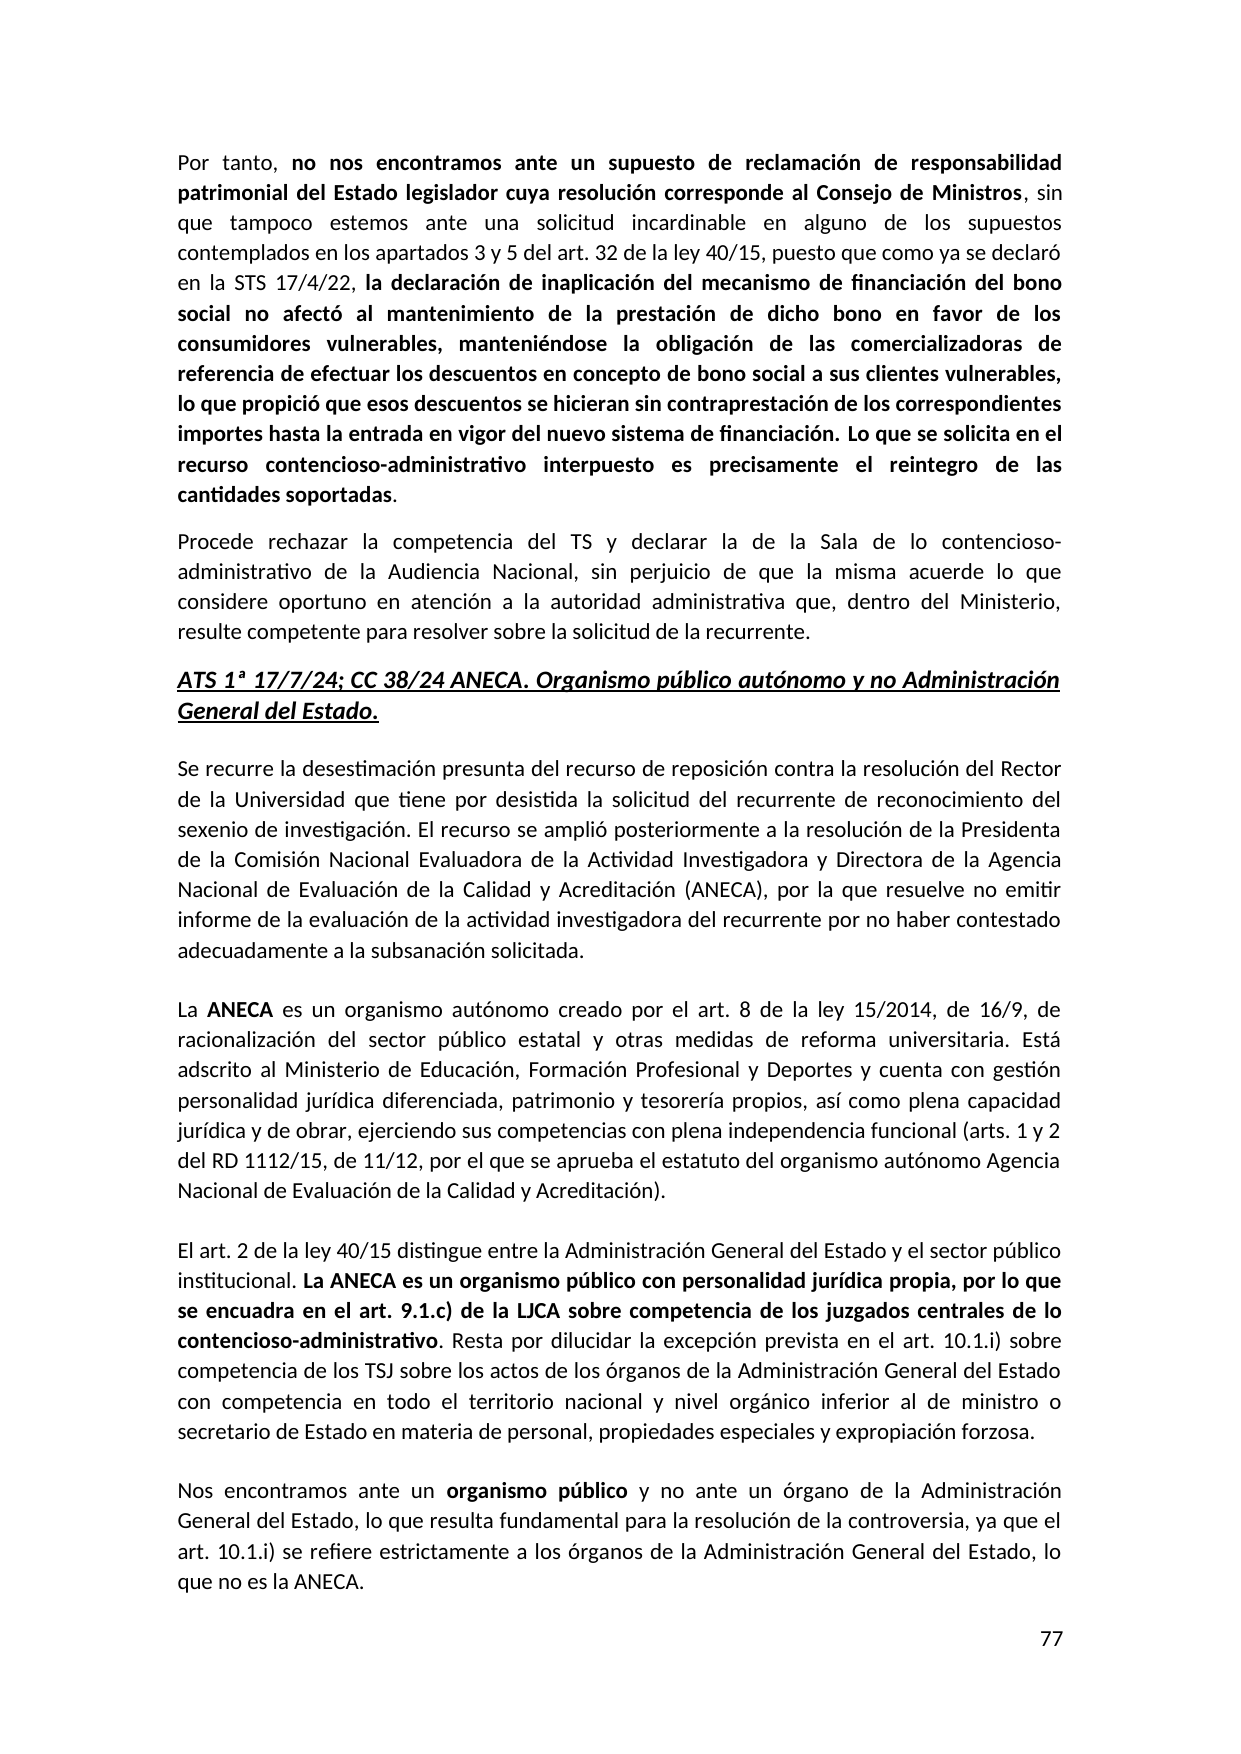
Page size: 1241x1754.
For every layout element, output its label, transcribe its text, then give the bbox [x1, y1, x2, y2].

text Procede rechazar la competencia del TS y declarar la de la Sala de lo contencioso-administrativo de la Audiencia Nacional, sin perjuicio de que la misma acuerde lo que considere oportuno en atención a la autoridad administrativa que, dentro del Ministerio, resulte competente para resolver sobre la solicitud de la recurrente. [177, 527, 1063, 645]
text Nos encontramos ante un organismo público y no ante un órgano de la Administración General del Estado, lo que resulta fundamental para la resolución de la controversia, ya que el art. 10.1.i) se refiere estrictamente a los órganos de la Administración General del Estado, lo que no es la ANECA. [177, 1476, 1063, 1595]
subtitle ATS 1ª 17/7/24; CC 38/24 ANECA. Organismo público autónomo y no Administración General del Estado. [177, 664, 1063, 725]
text El art. 2 de la ley 40/15 distingue entre la Administración General del Estado y el sector público institucional. La ANECA es un organismo público con personalidad jurídica propia, por lo que se encuadra en el art. 9.1.c) de la LJCA sobre competencia de los juzgados centrales de lo contencioso-administrativo. Resta por dilucidar la excepción prevista en el art. 10.1.i) sobre competencia de los TSJ sobre los actos de los órganos de la Administración General del Estado con competencia en todo el territorio nacional y nivel orgánico inferior al de ministro o secretario de Estado en materia de personal, propiedades especiales y expropiación forzosa. [177, 1236, 1063, 1445]
text Por tanto, no nos encontramos ante un supuesto de reclamación de responsabilidad patrimonial del Estado legislador cuya resolución corresponde al Consejo de Ministros, sin que tampoco estemos ante una solicitud incardinable en alguno de los supuestos contemplados en los apartados 3 y 5 del art. 32 de la ley 40/15, puesto que como ya se declaró en la STS 17/4/22, la declaración de inaplicación del mecanismo de financiación del bono social no afectó al mantenimiento de la prestación de dicho bono en favor de los consumidores vulnerables, manteniéndose la obligación de las comercializadoras de referencia de efectuar los descuentos en concepto de bono social a sus clientes vulnerables, lo que propició que esos descuentos se hicieran sin contraprestación de los correspondientes importes hasta la entrada en vigor del nuevo sistema de financiación. Lo que se solicita en el recurso contencioso-administrativo interpuesto es precisamente el reintegro de las cantidades soportadas. [177, 148, 1063, 508]
text La ANECA es un organismo autónomo creado por el art. 8 de la ley 15/2014, de 16/9, de racionalización del sector público estatal y otras medidas de reforma universitaria. Está adscrito al Ministerio de Educación, Formación Profesional y Deportes y cuenta con gestión personalidad jurídica diferenciada, patrimonio y tesorería propios, así como plena capacidad jurídica y de obrar, ejerciendo sus competencias con plena independencia funcional (arts. 1 y 2 del RD 1112/15, de 11/12, por el que se aprueba el estatuto del organismo autónomo Agencia Nacional de Evaluación de la Calidad y Acreditación). [177, 995, 1063, 1204]
text Se recurre la desestimación presunta del recurso de reposición contra la resolución del Rector de la Universidad que tiene por desistida la solicitud del recurrente de reconocimiento del sexenio de investigación. El recurso se amplió posteriormente a la resolución de la Presidenta de la Comisión Nacional Evaluadora de la Actividad Investigadora y Directora de la Agencia Nacional de Evaluación de la Calidad y Acreditación (ANECA), por la que resuelve no emitir informe de la evaluación de la actividad investigadora del recurrente por no haber contestado adecuadamente a la subsanación solicitada. [177, 754, 1063, 964]
